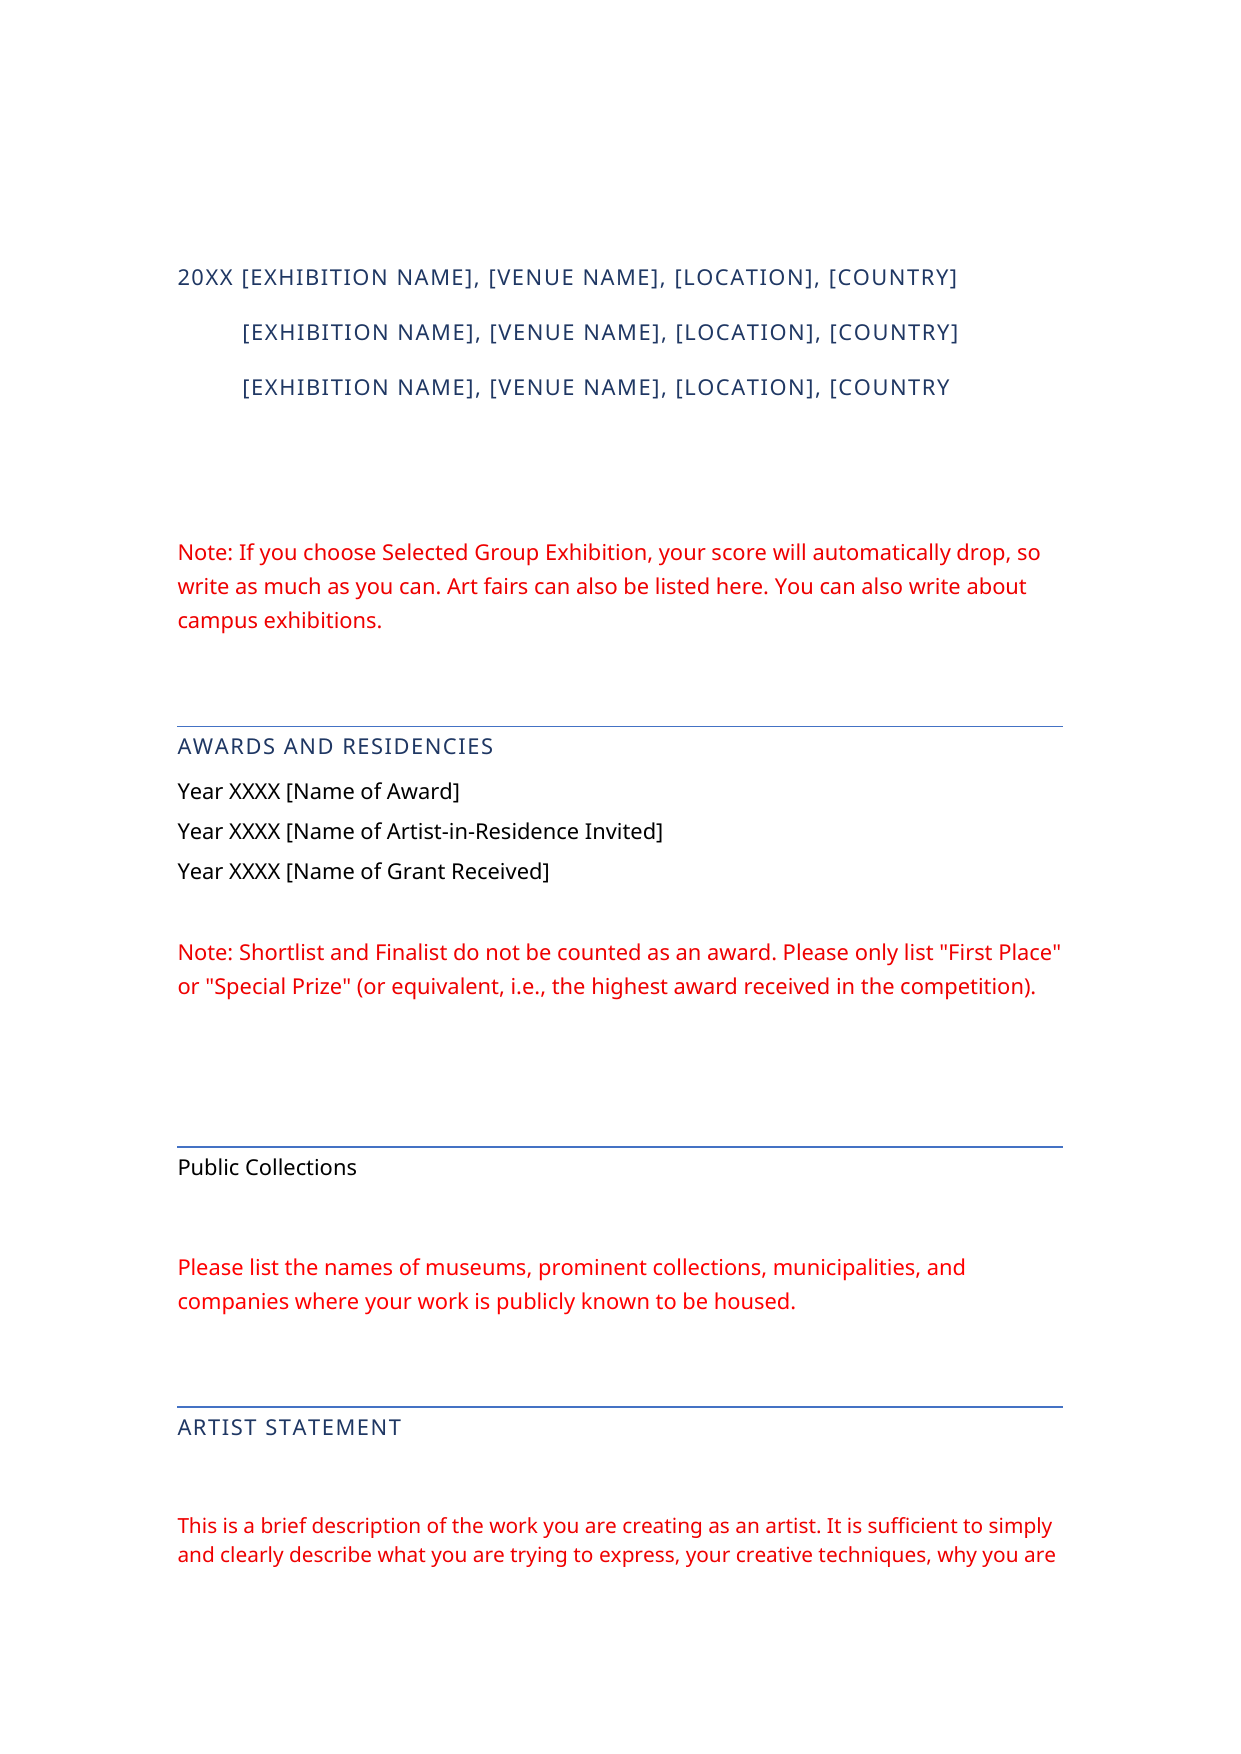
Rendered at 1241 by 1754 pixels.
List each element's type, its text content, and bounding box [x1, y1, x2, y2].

text Year XXXX [Name of Award] [177, 776, 1063, 806]
subtitle Awards and residencies [177, 727, 1063, 761]
text Note: Shortlist and Finalist do not be counted as an award. Please only list "First Place" or "Special Prize" (or equivalent, i.e., the highest award received in the competition). [177, 937, 1063, 1001]
subtitle Artist Statement [177, 1408, 1063, 1442]
text [Exhibition Name], [Venue Name], [Location], [Country] [177, 317, 1063, 347]
text Note: If you choose Selected Group Exhibition, your score will automatically drop, so write as much as you can. Art fairs can also be listed here. You can also write about campus exhibitions. [177, 537, 1063, 635]
text 20XX [Exhibition Name], [Venue Name], [Location], [Country] [177, 262, 1063, 292]
text Please list the names of museums, prominent collections, municipalities, and companies where your work is publicly known to be housed. [177, 1252, 1063, 1316]
text [Exhibition Name], [Venue Name], [Location], [Country [177, 372, 1063, 402]
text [177, 1511, 1063, 1568]
text Year XXXX [Name of Artist-in-Residence Invited] [177, 816, 1063, 846]
text Year XXXX [Name of Grant Received] [177, 856, 1063, 886]
subtitle Public Collections [177, 1148, 1063, 1182]
